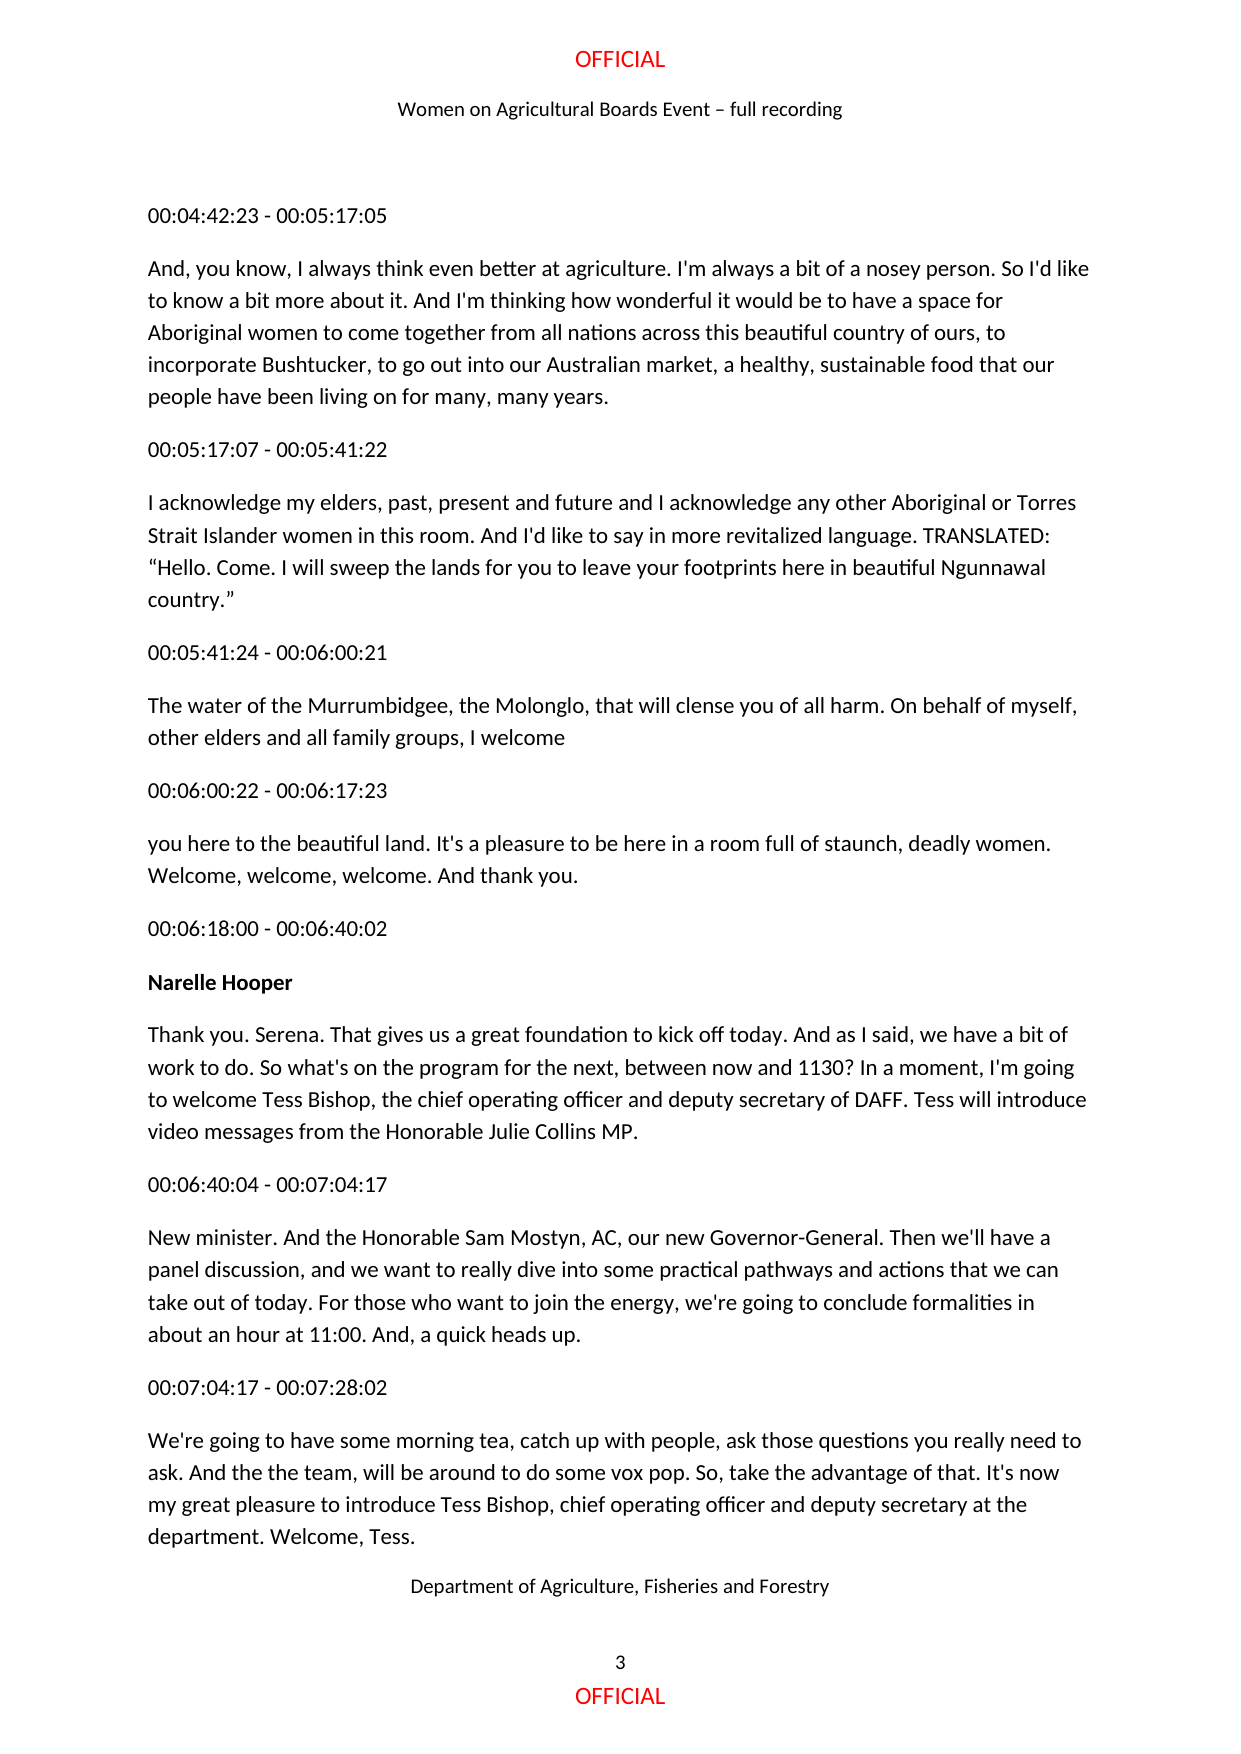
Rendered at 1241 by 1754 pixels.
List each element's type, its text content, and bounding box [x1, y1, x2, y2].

text Thank you. Serena. That gives us a great foundation to kick off today. And as I said, we have a bit of work to do. So what's on the program for the next, between now and 1130? In a moment, I'm going to welcome Tess Bishop, the chief operating officer and deputy secretary of DAFF. Tess will introduce video messages from the Honorable Julie Collins MP. [148, 1021, 1092, 1145]
text you here to the beautiful land. It's a pleasure to be here in a room full of staunch, deadly women. Welcome, welcome, welcome. And thank you. [148, 829, 1092, 889]
text 00:06:00:22 - 00:06:17:23 [148, 776, 1092, 804]
text Narelle Hooper [148, 968, 1092, 996]
text The water of the Murrumbidgee, the Molonglo, that will clense you of all harm. On behalf of myself, other elders and all family groups, I welcome [148, 691, 1092, 751]
text I acknowledge my elders, past, present and future and I acknowledge any other Aboriginal or Torres Strait Islander women in this room. And I'd like to say in more revitalized language. TRANSLATED: “Hello. Come. I will sweep the lands for you to leave your footprints here in beautiful Ngunnawal country.” [148, 488, 1092, 613]
text 00:05:41:24 - 00:06:00:21 [148, 638, 1092, 666]
text 00:06:40:04 - 00:07:04:17 [148, 1170, 1092, 1198]
text New minister. And the Honorable Sam Mostyn, AC, our new Governor-General. Then we'll have a panel discussion, and we want to really dive into some practical pathways and actions that we can take out of today. For those who want to join the energy, we're going to conclude formalities in about an hour at 11:00. And, a quick heads up. [148, 1223, 1092, 1348]
text 00:04:42:23 - 00:05:17:05 [148, 201, 1092, 229]
text 00:05:17:07 - 00:05:41:22 [148, 436, 1092, 463]
text 00:06:18:00 - 00:06:40:02 [148, 914, 1092, 943]
text We're going to have some morning tea, catch up with people, ask those questions you really need to ask. And the the team, will be around to do some vox pop. So, take the advantage of that. It's now my great pleasure to introduce Tess Bishop, chief operating officer and deputy secretary at the department. Welcome, Tess. [148, 1426, 1092, 1550]
text And, you know, I always think even better at agriculture. I'm always a bit of a nosey person. So I'd like to know a bit more about it. And I'm thinking how wonderful it would be to have a space for Aboriginal women to come together from all nations across this beautiful country of ours, to incorporate Bushtucker, to go out into our Australian market, a healthy, sustainable food that our people have been living on for many, many years. [148, 254, 1092, 411]
text 00:07:04:17 - 00:07:28:02 [148, 1373, 1092, 1401]
